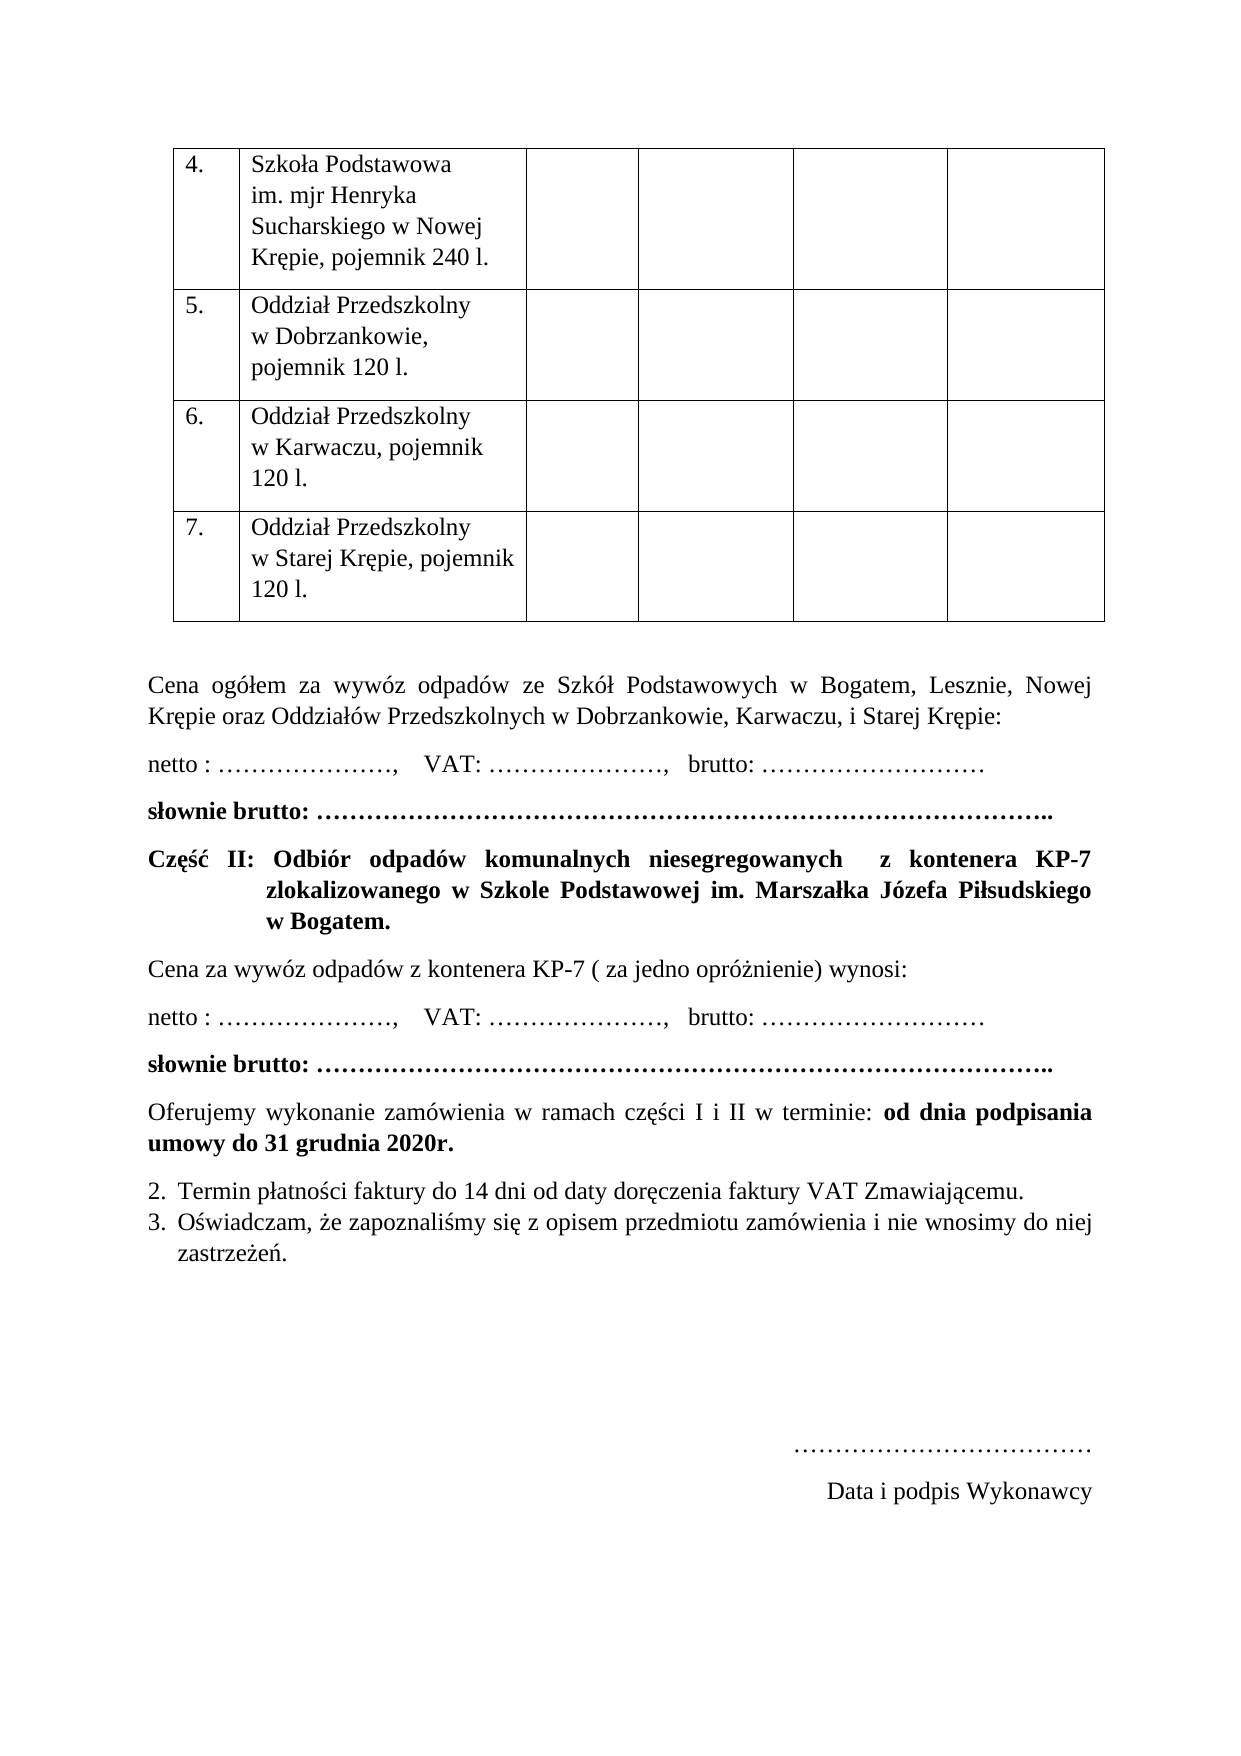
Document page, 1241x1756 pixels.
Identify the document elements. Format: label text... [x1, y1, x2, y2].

table_cell [527, 149, 638, 289]
table_cell [948, 149, 1104, 289]
text Część II: Odbiór odpadów komunalnych niesegregowanych z kontenera KP-7 zlokalizowanego w Szkole Podstawowej im. Marszałka Józefa Piłsudskiego w Bogatem. [148, 844, 1092, 935]
table_cell 5. [174, 290, 239, 400]
table_cell 7. [174, 512, 239, 621]
text netto : …………………, VAT: …………………, brutto: ……………………… [148, 1002, 1092, 1030]
text Oferujemy wykonanie zamówienia w ramach części I i II w terminie: od dnia podpisania umowy do 31 grudnia 2020r. [148, 1097, 1092, 1157]
table_cell [639, 512, 793, 621]
text Data i podpis Wykonawcy [185, 1476, 1092, 1505]
text słownie brutto: …………………………………………………………………………….. [148, 796, 1092, 825]
text Cena za wywóz odpadów z kontenera KP-7 ( za jedno opróżnienie) wynosi: [148, 954, 1092, 983]
table_cell [639, 401, 793, 511]
table_cell Szkoła Podstawowa im. mjr Henryka Sucharskiego w Nowej Krępie, pojemnik 240 l. [240, 149, 526, 289]
table_cell [639, 290, 793, 400]
table_cell [948, 290, 1104, 400]
list Termin płatności faktury do 14 dni od daty doręczenia faktury VAT Zmawiającemu. [148, 1176, 1092, 1204]
table_cell Oddział Przedszkolny w Dobrzankowie, pojemnik 120 l. [240, 290, 526, 400]
table_cell [948, 401, 1104, 511]
list Oświadczam, że zapoznaliśmy się z opisem przedmiotu zamówienia i nie wnosimy do niej zastrzeżeń. [148, 1207, 1092, 1267]
table_cell [948, 512, 1104, 621]
table_cell [794, 290, 947, 400]
table_cell [639, 149, 793, 289]
table_cell Oddział Przedszkolny w Karwaczu, pojemnik 120 l. [240, 401, 526, 511]
text Cena ogółem za wywóz odpadów ze Szkół Podstawowych w Bogatem, Lesznie, Nowej Krępie oraz Oddziałów Przedszkolnych w Dobrzankowie, Karwaczu, i Starej Krępie: [148, 670, 1092, 730]
table_cell [794, 512, 947, 621]
table_cell [527, 512, 638, 621]
text ……………………………… [185, 1429, 1092, 1457]
table_cell Oddział Przedszkolny w Starej Krępie, pojemnik 120 l. [240, 512, 526, 621]
table_cell [527, 401, 638, 511]
table_cell 6. [174, 401, 239, 511]
table_cell [527, 290, 638, 400]
table_cell [794, 401, 947, 511]
table_cell 4. [174, 149, 239, 289]
text netto : …………………, VAT: …………………, brutto: ……………………… [148, 749, 1092, 777]
table_cell [794, 149, 947, 289]
text słownie brutto: …………………………………………………………………………….. [148, 1049, 1092, 1078]
